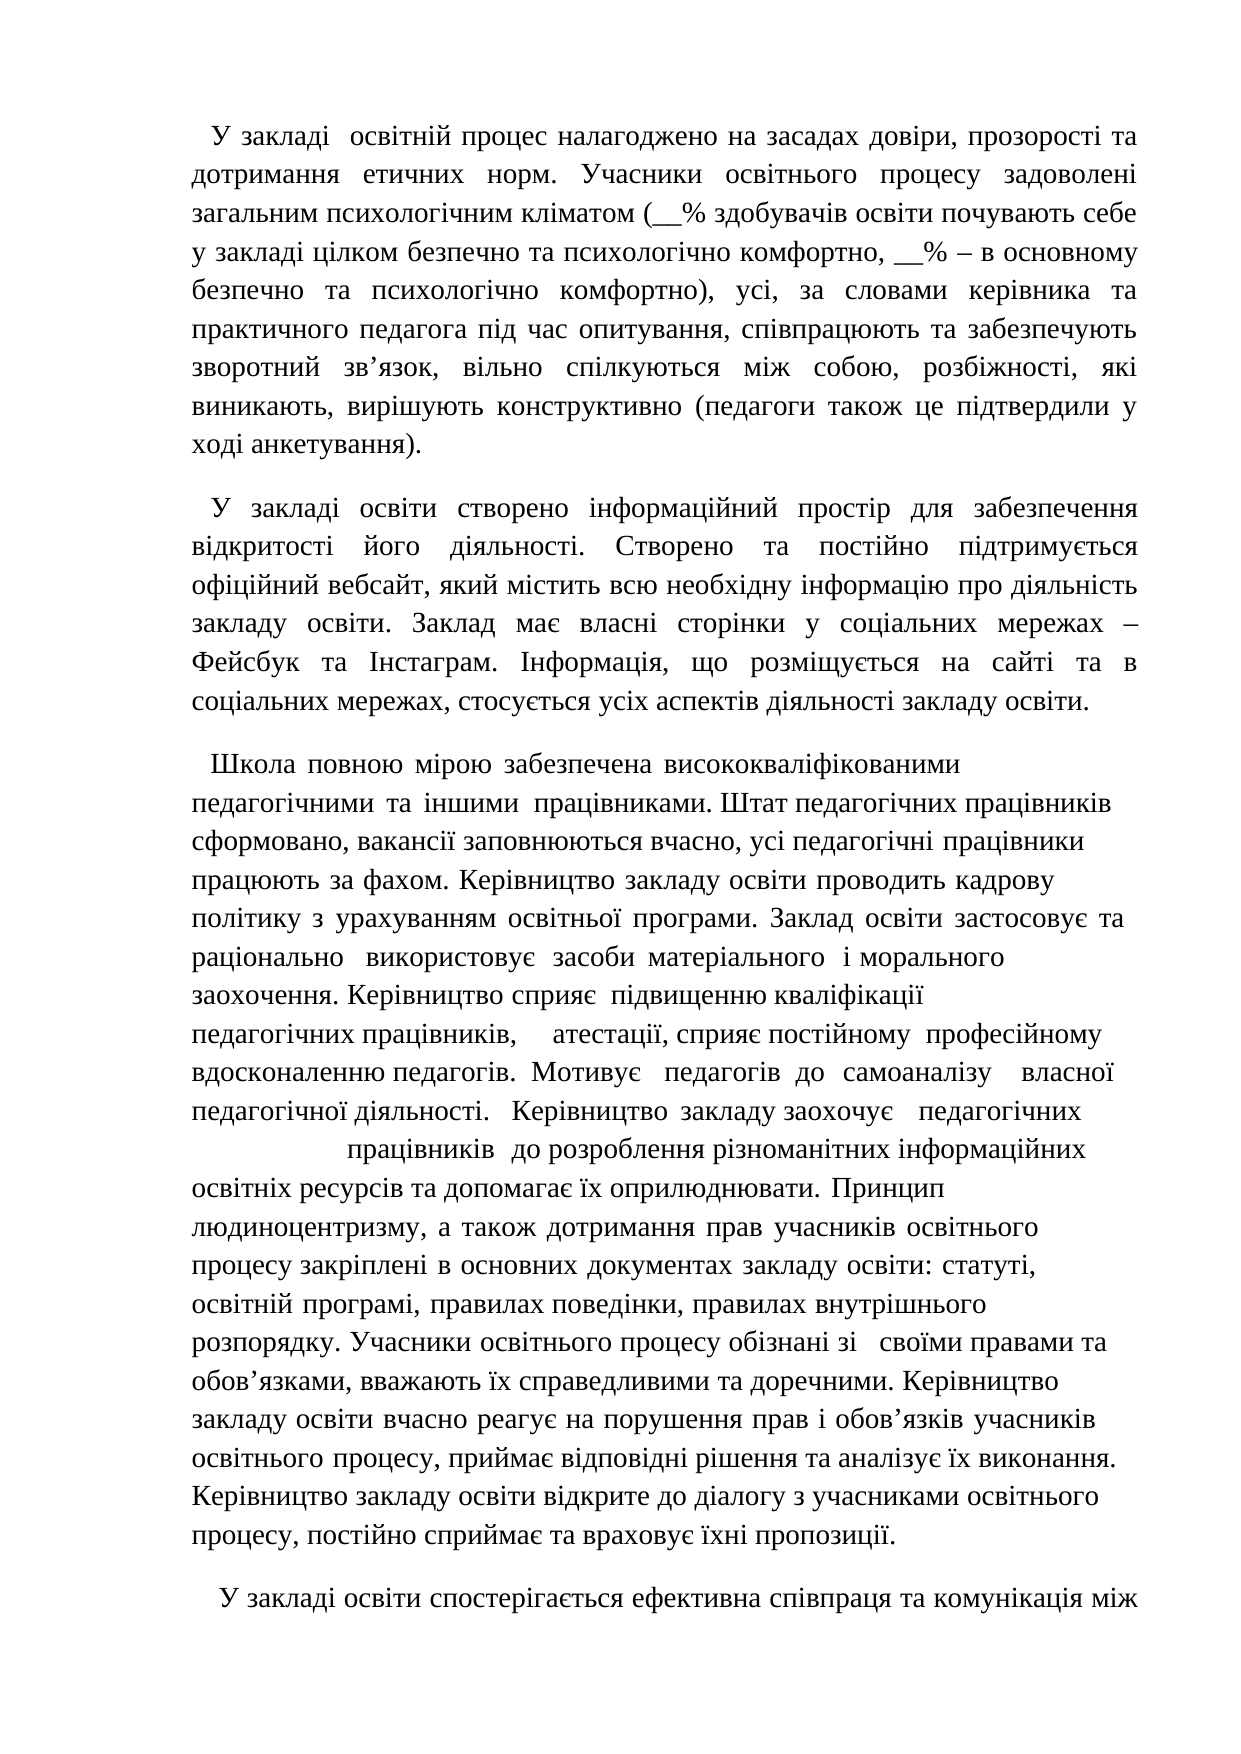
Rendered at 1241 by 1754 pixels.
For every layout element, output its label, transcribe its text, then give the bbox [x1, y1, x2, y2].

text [191, 1581, 1138, 1614]
text У закладі освіти створено інформаційний простір для забезпечення відкритості його діяльності. Створено та постійно підтримується офіційний вебсайт, який містить всю необхідну інформацію про діяльність закладу освіти. Заклад має власні сторінки у соціальних мережах – Фейсбук та Інстаграм. Інформація, що розміщується на сайті та в соціальних мережах, стосується усіх аспектів діяльності закладу освіти. [191, 490, 1138, 716]
text Школа повною мірою забезпечена висококваліфікованими педагогічними та іншими працівниками. Штат педагогічних працівників сформовано, вакансії заповнюються вчасно, усі педагогічні працівники працюють за фахом. Керівництво закладу освіти проводить кадрову політику з урахуванням освітньої програми. Заклад освіти застосовує та раціонально використовує засоби матеріального і морального заохочення. Керівництво сприяє підвищенню кваліфікації педагогічних працівників, атестації, сприяє постійному професійному вдосконаленню педагогів. Мотивує педагогів до самоаналізу власної педагогічної діяльності. Керівництво закладу заохочує педагогічних працівників до розроблення різноманітних інформаційних освітніх ресурсів та допомагає їх оприлюднювати. Принцип людиноцентризму, а також дотримання прав учасників освітнього процесу закріплені в основних документах закладу освіти: статуті, освітній програмі, правилах поведінки, правилах внутрішнього розпорядку. Учасники освітнього процесу обізнані зі своїми правами та обов’язками, вважають їх справедливими та доречними. Керівництво закладу освіти вчасно реагує на порушення прав і обов’язків учасників освітнього процесу, приймає відповідні рішення та аналізує їх виконання. Керівництво закладу освіти відкрите до діалогу з учасниками освітнього процесу, постійно сприймає та враховує їхні пропозиції. [191, 746, 1138, 1551]
text У закладі освітній процес налагоджено на засадах довіри, прозорості та дотримання етичних норм. Учасники освітнього процесу задоволені загальним психологічним кліматом (__% здобувачів освіти почувають себе у закладі цілком безпечно та психологічно комфортно, __% – в основному безпечно та психологічно комфортно), усі, за словами керівника та практичного педагога під час опитування, співпрацюють та забезпечують зворотний зв’язок, вільно спілкуються між собою, розбіжності, які виникають, вирішують конструктивно (педагоги також це підтвердили у ході анкетування). [191, 118, 1138, 460]
